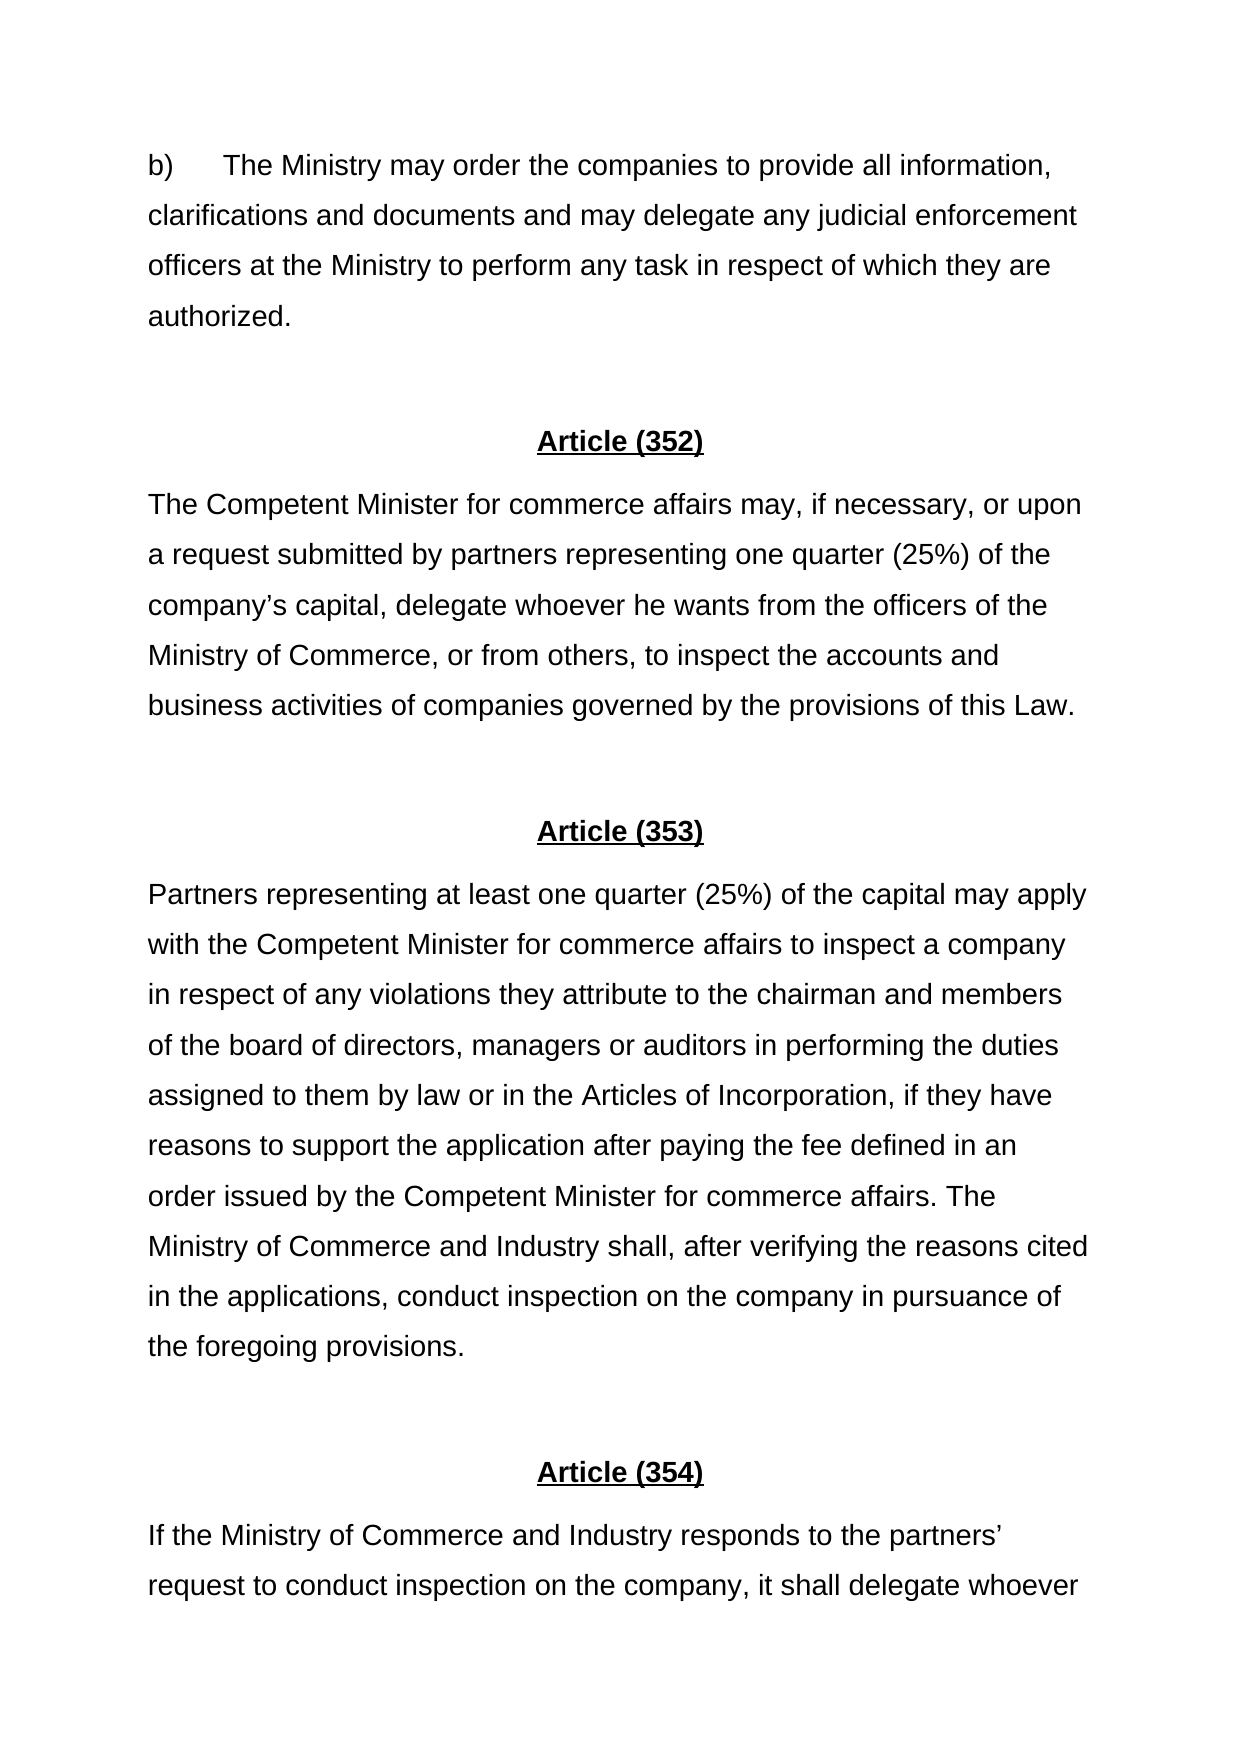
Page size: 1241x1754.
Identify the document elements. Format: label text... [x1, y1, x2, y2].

text Article (352) [148, 424, 1093, 458]
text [148, 1518, 1093, 1602]
text Article (353) [148, 814, 1093, 847]
text The Competent Minister for commerce affairs may, if necessary, or upon a request submitted by partners representing one quarter (25%) of the company’s capital, delegate whoever he wants from the officers of the Ministry of Commerce, or from others, to inspect the accounts and business activities of companies governed by the provisions of this Law. [148, 487, 1093, 722]
list The Ministry may order the companies to provide all information, clarifications and documents and may delegate any judicial enforcement officers at the Ministry to perform any task in respect of which they are authorized. [148, 148, 1093, 332]
text Article (354) [148, 1455, 1093, 1489]
text Partners representing at least one quarter (25%) of the capital may apply with the Competent Minister for commerce affairs to inspect a company in respect of any violations they attribute to the chairman and members of the board of directors, managers or auditors in performing the duties assigned to them by law or in the Articles of Incorporation, if they have reasons to support the application after paying the fee defined in an order issued by the Competent Minister for commerce affairs. The Ministry of Commerce and Industry shall, after verifying the reasons cited in the applications, conduct inspection on the company in pursuance of the foregoing provisions. [148, 877, 1093, 1363]
